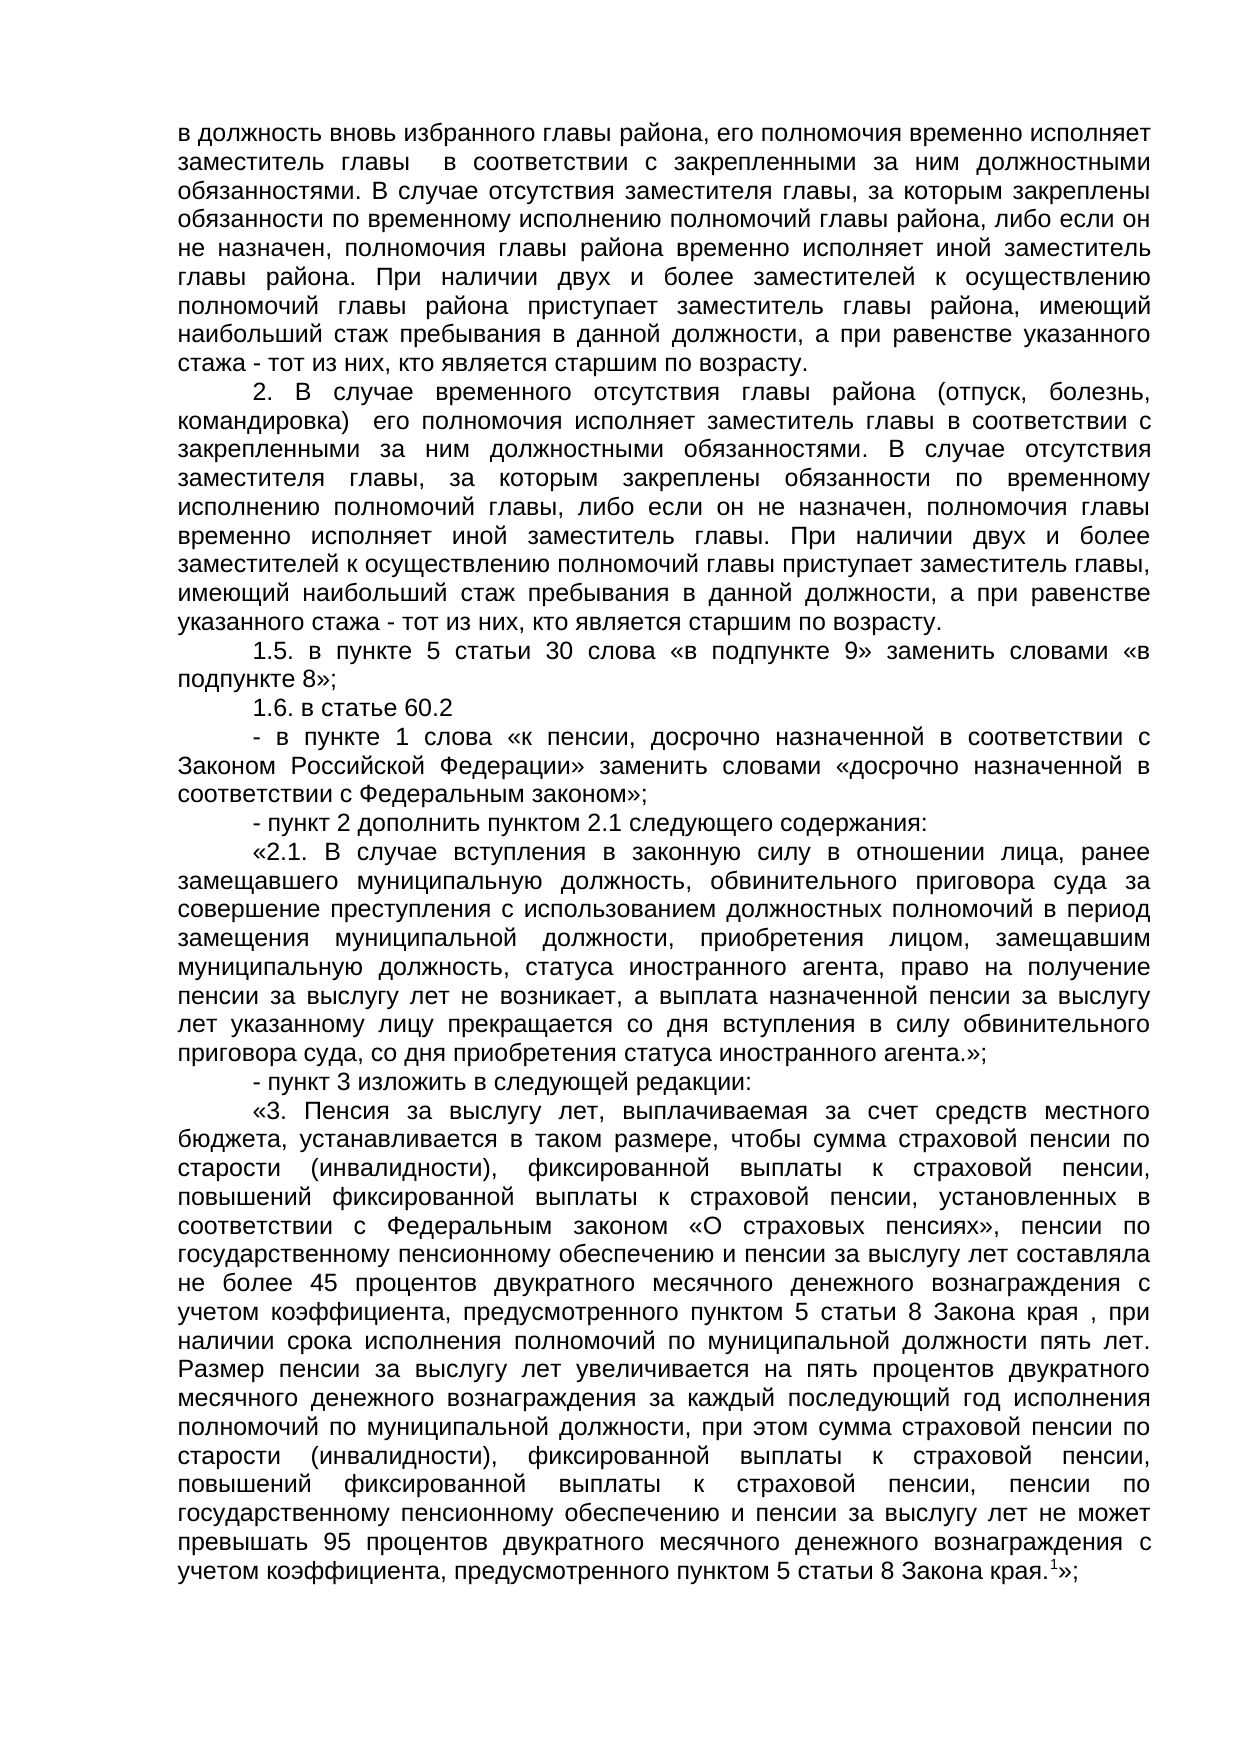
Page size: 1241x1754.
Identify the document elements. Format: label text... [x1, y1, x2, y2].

text «2.1. В случае вступления в законную силу в отношении лица, ранее замещавшего муниципальную должность, обвинительного приговора суда за совершение преступления с использованием должностных полномочий в период замещения муниципальной должности, приобретения лицом, замещавшим муниципальную должность, статуса иностранного агента, право на получение пенсии за выслугу лет не возникает, а выплата назначенной пенсии за выслугу лет указанному лицу прекращается со дня вступления в силу обвинительного приговора суда, со дня приобретения статуса иностранного агента.»; [177, 837, 1152, 1067]
text 1.5. в пункте 5 статьи 30 слова «в подпункте 9» заменить словами «в подпункте 8»; [177, 636, 1152, 693]
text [177, 118, 1152, 377]
text 1.6. в статье 60.2 [177, 693, 1152, 722]
text - в пункте 1 слова «к пенсии, досрочно назначенной в соответствии с Законом Российской Федерации» заменить словами «досрочно назначенной в соответствии с Федеральным законом»; [177, 722, 1152, 808]
text 2. В случае временного отсутствия главы района (отпуск, болезнь, командировка) его полномочия исполняет заместитель главы в соответствии с закрепленными за ним должностными обязанностями. В случае отсутствия заместителя главы, за которым закреплены обязанности по временному исполнению полномочий главы, либо если он не назначен, полномочия главы временно исполняет иной заместитель главы. При наличии двух и более заместителей к осуществлению полномочий главы приступает заместитель главы, имеющий наибольший стаж пребывания в данной должности, а при равенстве указанного стажа - тот из них, кто является старшим по возрасту. [177, 377, 1152, 636]
text - пункт 2 дополнить пунктом 2.1 следующего содержания: [177, 808, 1152, 837]
text «3. Пенсия за выслугу лет, выплачиваемая за счет средств местного бюджета, устанавливается в таком размере, чтобы сумма страховой пенсии по старости (инвалидности), фиксированной выплаты к страховой пенсии, повышений фиксированной выплаты к страховой пенсии, установленных в соответствии с Федеральным законом «О страховых пенсиях», пенсии по государственному пенсионному обеспечению и пенсии за выслугу лет составляла не более 45 процентов двукратного месячного денежного вознаграждения с учетом коэффициента, предусмотренного пунктом 5 статьи 8 Закона края , при наличии срока исполнения полномочий по муниципальной должности пять лет. Размер пенсии за выслугу лет увеличивается на пять процентов двукратного месячного денежного вознаграждения за каждый последующий год исполнения полномочий по муниципальной должности, при этом сумма страховой пенсии по старости (инвалидности), фиксированной выплаты к страховой пенсии, повышений фиксированной выплаты к страховой пенсии, пенсии по государственному пенсионному обеспечению и пенсии за выслугу лет не может превышать 95 процентов двукратного месячного денежного вознаграждения с учетом коэффициента, предусмотренного пунктом 5 статьи 8 Закона края.1»; [177, 1096, 1152, 1584]
text - пункт 3 изложить в следующей редакции: [177, 1067, 1152, 1096]
